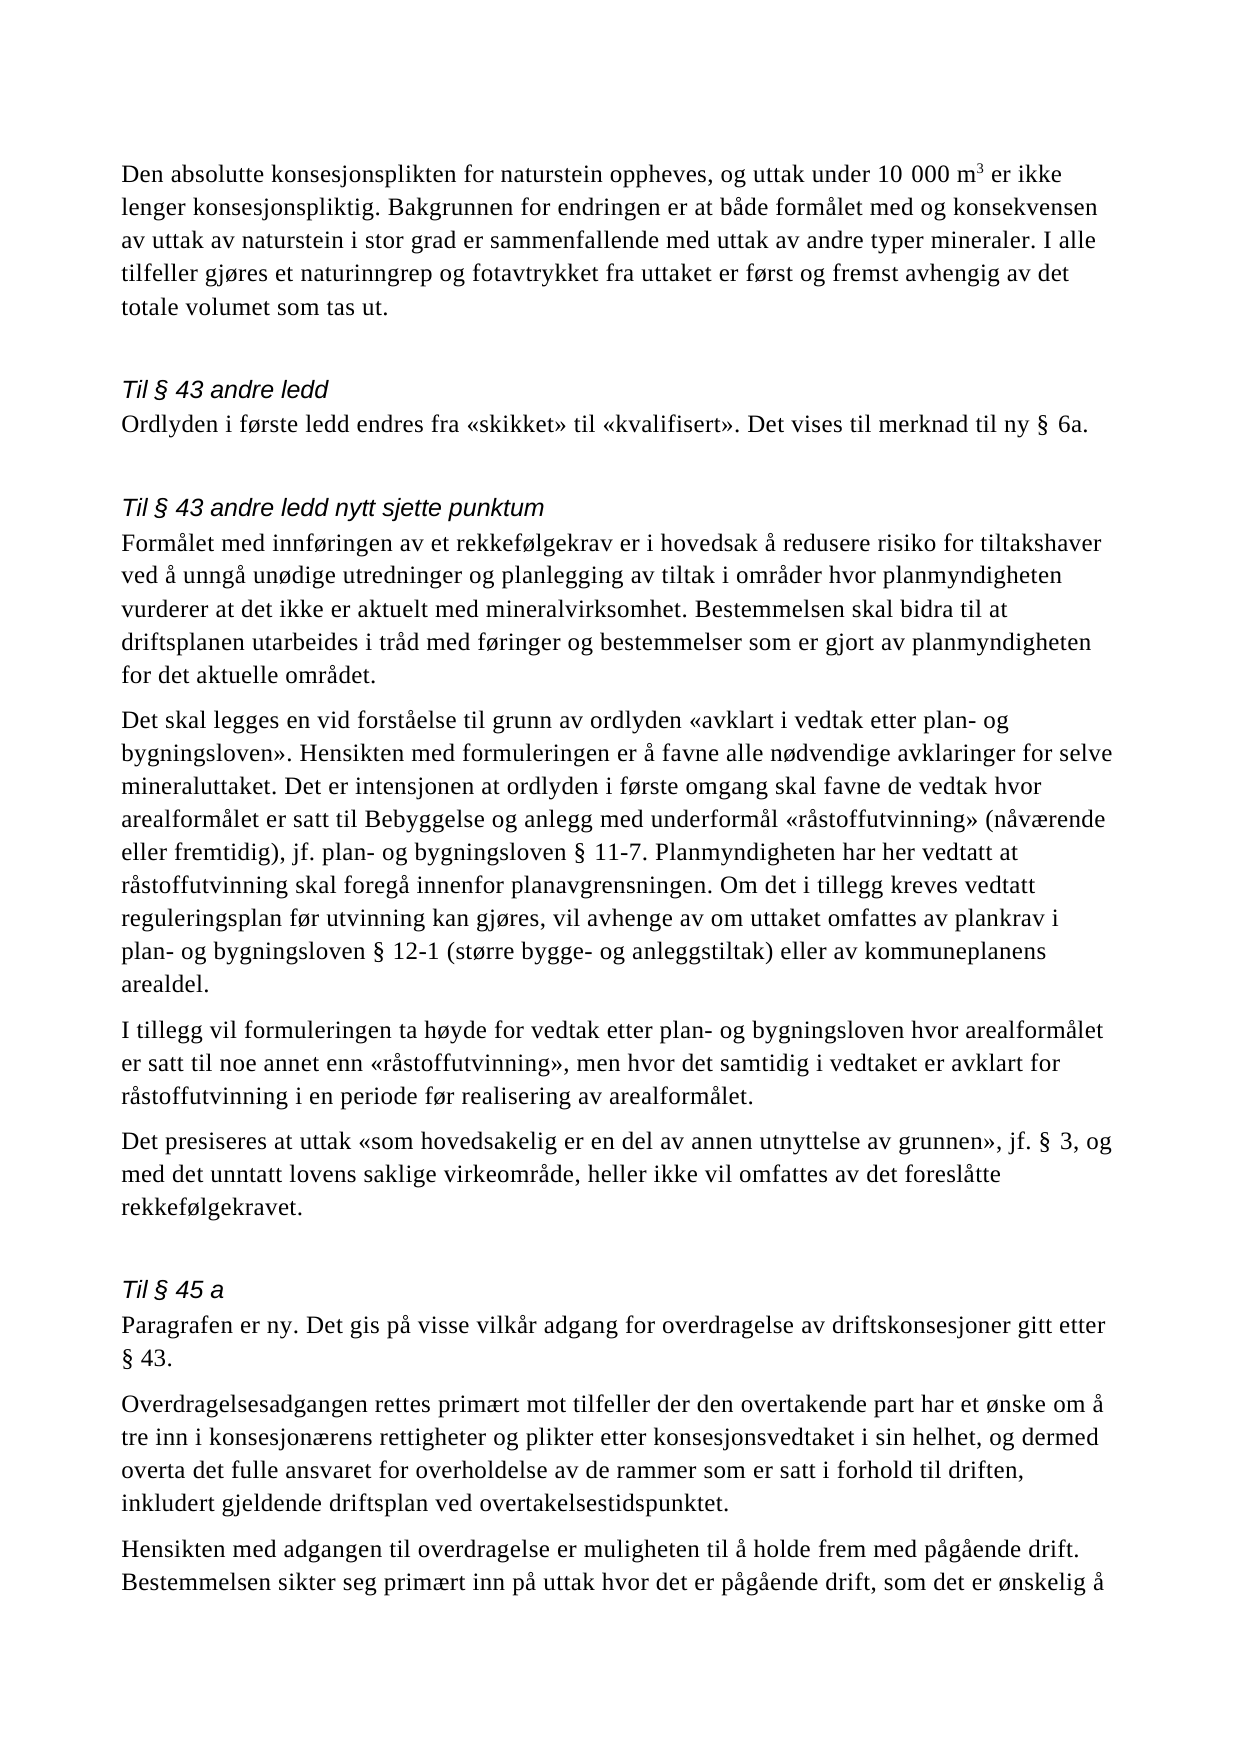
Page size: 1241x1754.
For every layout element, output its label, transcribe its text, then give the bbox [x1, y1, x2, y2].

text Overdragelsesadgangen rettes primært mot tilfeller der den overtakende part har et ønske om å tre inn i konsesjonærens rettigheter og plikter etter konsesjonsvedtaket i sin helhet, og dermed overta det fulle ansvaret for overholdelse av de rammer som er satt i forhold til driften, inkludert gjeldende driftsplan ved overtakelsestidspunktet. [121, 1389, 1119, 1517]
text I tillegg vil formuleringen ta høyde for vedtak etter plan- og bygningsloven hvor arealformålet er satt til noe annet enn «råstoffutvinning», men hvor det samtidig i vedtaket er avklart for råstoffutvinning i en periode før realisering av arealformålet. [121, 1015, 1119, 1110]
text Til § 43 andre ledd nytt sjette punktum [121, 493, 1119, 521]
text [121, 1534, 1119, 1595]
text Det skal legges en vid forståelse til grunn av ordlyden «avklart i vedtak etter plan- og bygningsloven». Hensikten med formuleringen er å favne alle nødvendige avklaringer for selve mineraluttaket. Det er intensjonen at ordlyden i første omgang skal favne de vedtak hvor arealformålet er satt til Bebyggelse og anlegg med underformål «råstoffutvinning» (nåværende eller fremtidig), jf. plan- og bygningsloven § 11-7. Planmyndigheten har her vedtatt at råstoffutvinning skal foregå innenfor planavgrensningen. Om det i tillegg kreves vedtatt reguleringsplan før utvinning kan gjøres, vil avhenge av om uttaket omfattes av plankrav i plan- og bygningsloven § 12-1 (større bygge- og anleggstiltak) eller av kommuneplanens arealdel. [121, 705, 1119, 998]
text Ordlyden i første ledd endres fra «skikket» til «kvalifisert». Det vises til merknad til ny § 6a. [121, 409, 1119, 438]
text Til § 43 andre ledd [121, 374, 1119, 403]
text Den absolutte konsesjonsplikten for naturstein oppheves, og uttak under 10 000 m3 er ikke lenger konsesjonspliktig. Bakgrunnen for endringen er at både formålet med og konsekvensen av uttak av naturstein i stor grad er sammenfallende med uttak av andre typer mineraler. I alle tilfeller gjøres et naturinngrep og fotavtrykket fra uttaket er først og fremst avhengig av det totale volumet som tas ut. [121, 159, 1119, 320]
text Formålet med innføringen av et rekkefølgekrav er i hovedsak å redusere risiko for tiltakshaver ved å unngå unødige utredninger og planlegging av tiltak i områder hvor planmyndigheten vurderer at det ikke er aktuelt med mineralvirksomhet. Bestemmelsen skal bidra til at driftsplanen utarbeides i tråd med føringer og bestemmelser som er gjort av planmyndigheten for det aktuelle området. [121, 528, 1119, 688]
text Til § 45 a [121, 1276, 1119, 1304]
text Det presiseres at uttak «som hovedsakelig er en del av annen utnyttelse av grunnen», jf. § 3, og med det unntatt lovens saklige virkeområde, heller ikke vil omfattes av det foreslåtte rekkefølgekravet. [121, 1126, 1119, 1221]
text Paragrafen er ny. Det gis på visse vilkår adgang for overdragelse av driftskonsesjoner gitt etter § 43. [121, 1311, 1119, 1372]
